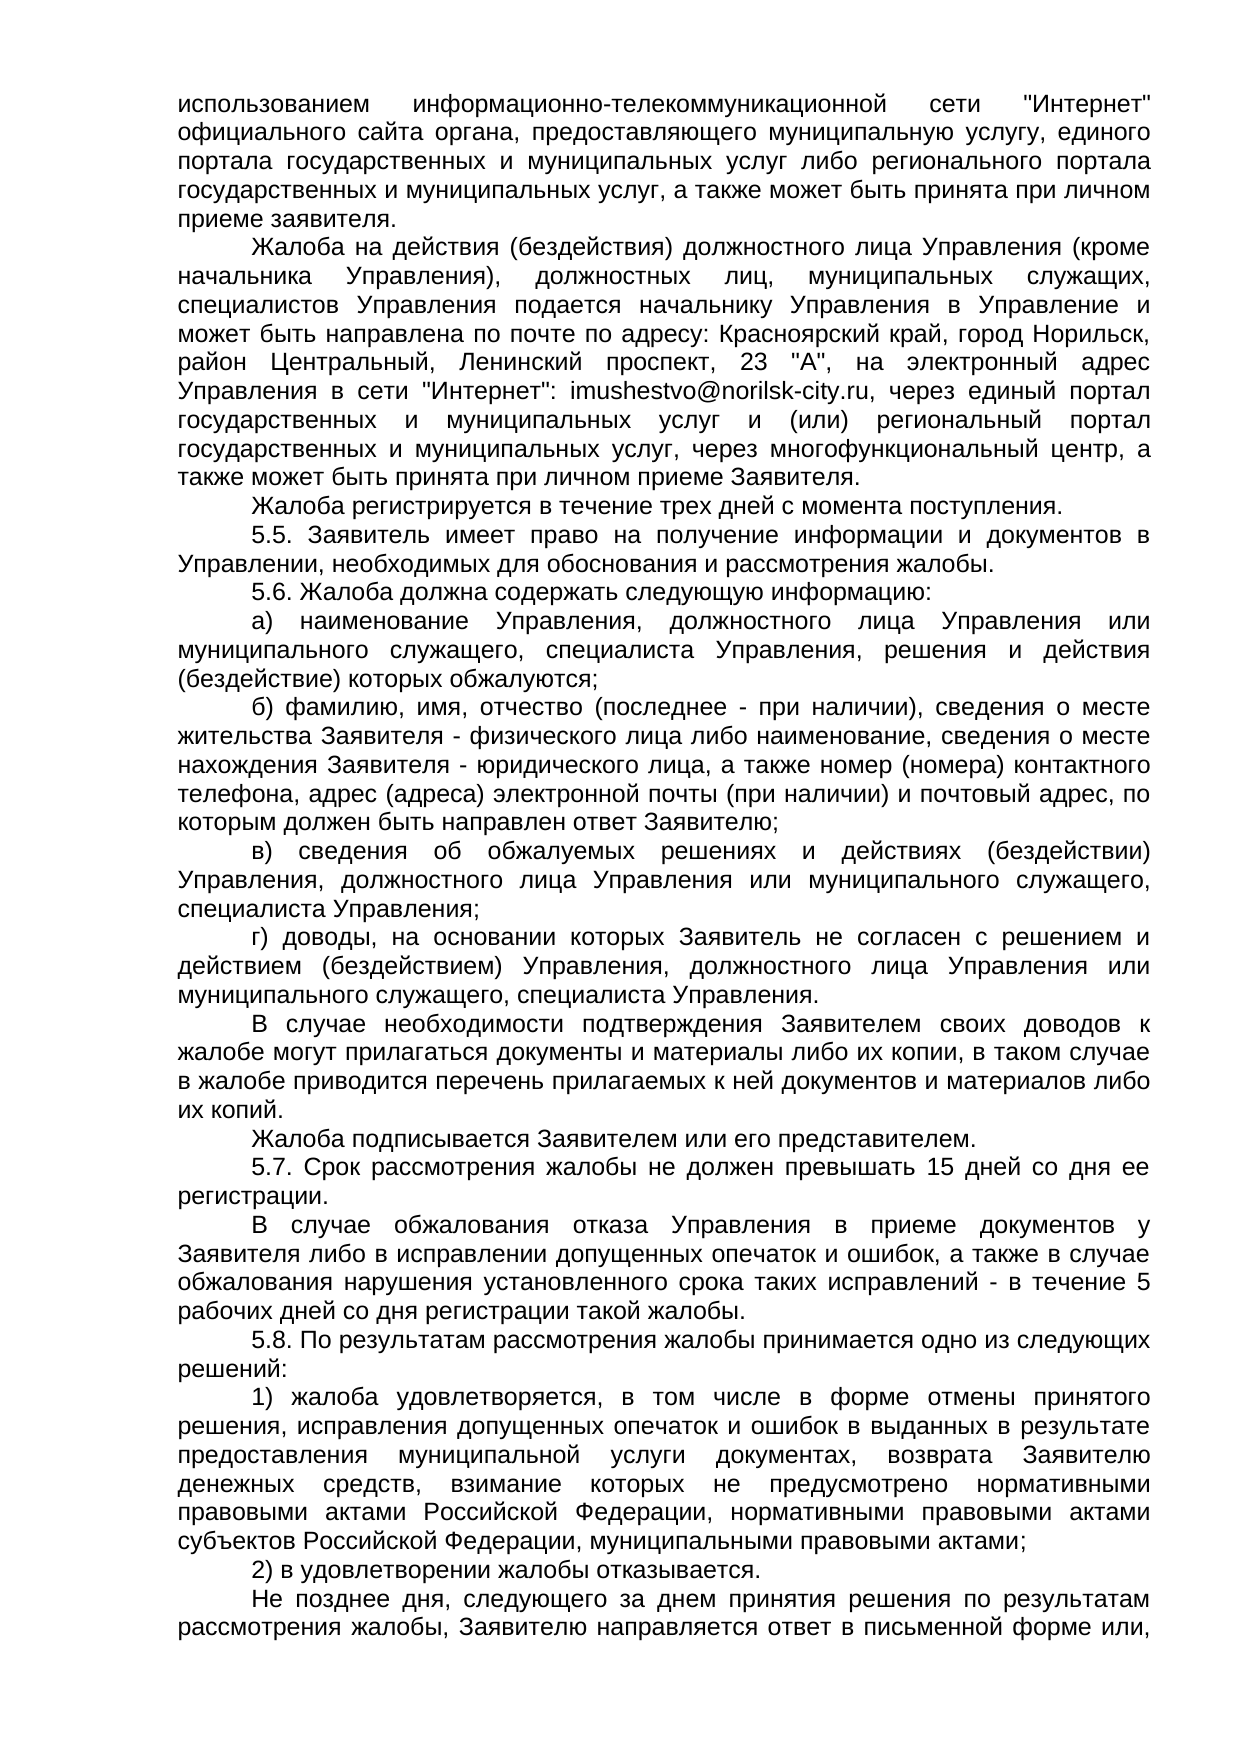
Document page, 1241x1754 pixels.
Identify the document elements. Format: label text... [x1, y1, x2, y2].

text Жалоба регистрируется в течение трех дней с момента поступления. [177, 491, 1152, 520]
text 5.5. Заявитель имеет право на получение информации и документов в Управлении, необходимых для обоснования и рассмотрения жалобы. [177, 520, 1152, 577]
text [177, 89, 1152, 232]
text 1) жалоба удовлетворяется, в том числе в форме отмены принятого решения, исправления допущенных опечаток и ошибок в выданных в результате предоставления муниципальной услуги документах, возврата Заявителю денежных средств, взимание которых не предусмотрено нормативными правовыми актами Российской Федерации, нормативными правовыми актами субъектов Российской Федерации, муниципальными правовыми актами; [177, 1382, 1152, 1555]
text В случае необходимости подтверждения Заявителем своих доводов к жалобе могут прилагаться документы и материалы либо их копии, в таком случае в жалобе приводится перечень прилагаемых к ней документов и материалов либо их копий. [177, 1009, 1152, 1124]
text 5.6. Жалоба должна содержать следующую информацию: [177, 577, 1152, 606]
text в) сведения об обжалуемых решениях и действиях (бездействии) Управления, должностного лица Управления или муниципального служащего, специалиста Управления; [177, 836, 1152, 922]
text 5.8. По результатам рассмотрения жалобы принимается одно из следующих решений: [177, 1325, 1152, 1382]
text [177, 1584, 1152, 1641]
text г) доводы, на основании которых Заявитель не согласен с решением и действием (бездействием) Управления, должностного лица Управления или муниципального служащего, специалиста Управления. [177, 922, 1152, 1009]
text 5.7. Срок рассмотрения жалобы не должен превышать 15 дней со дня ее регистрации. [177, 1152, 1152, 1210]
text Жалоба подписывается Заявителем или его представителем. [177, 1124, 1152, 1152]
text б) фамилию, имя, отчество (последнее - при наличии), сведения о месте жительства Заявителя - физического лица либо наименование, сведения о месте нахождения Заявителя - юридического лица, а также номер (номера) контактного телефона, адрес (адреса) электронной почты (при наличии) и почтовый адрес, по которым должен быть направлен ответ Заявителю; [177, 692, 1152, 836]
text а) наименование Управления, должностного лица Управления или муниципального служащего, специалиста Управления, решения и действия (бездействие) которых обжалуются; [177, 606, 1152, 692]
text 2) в удовлетворении жалобы отказывается. [177, 1555, 1152, 1584]
text Жалоба на действия (бездействия) должностного лица Управления (кроме начальника Управления), должностных лиц, муниципальных служащих, специалистов Управления подается начальнику Управления в Управление и может быть направлена по почте по адресу: Красноярский край, город Норильск, район Центральный, Ленинский проспект, 23 "А", на электронный адрес Управления в сети "Интернет": imushestvo@norilsk-city.ru, через единый портал государственных и муниципальных услуг и (или) региональный портал государственных и муниципальных услуг, через многофункциональный центр, а также может быть принята при личном приеме Заявителя. [177, 232, 1152, 491]
text В случае обжалования отказа Управления в приеме документов у Заявителя либо в исправлении допущенных опечаток и ошибок, а также в случае обжалования нарушения установленного срока таких исправлений - в течение 5 рабочих дней со дня регистрации такой жалобы. [177, 1210, 1152, 1325]
